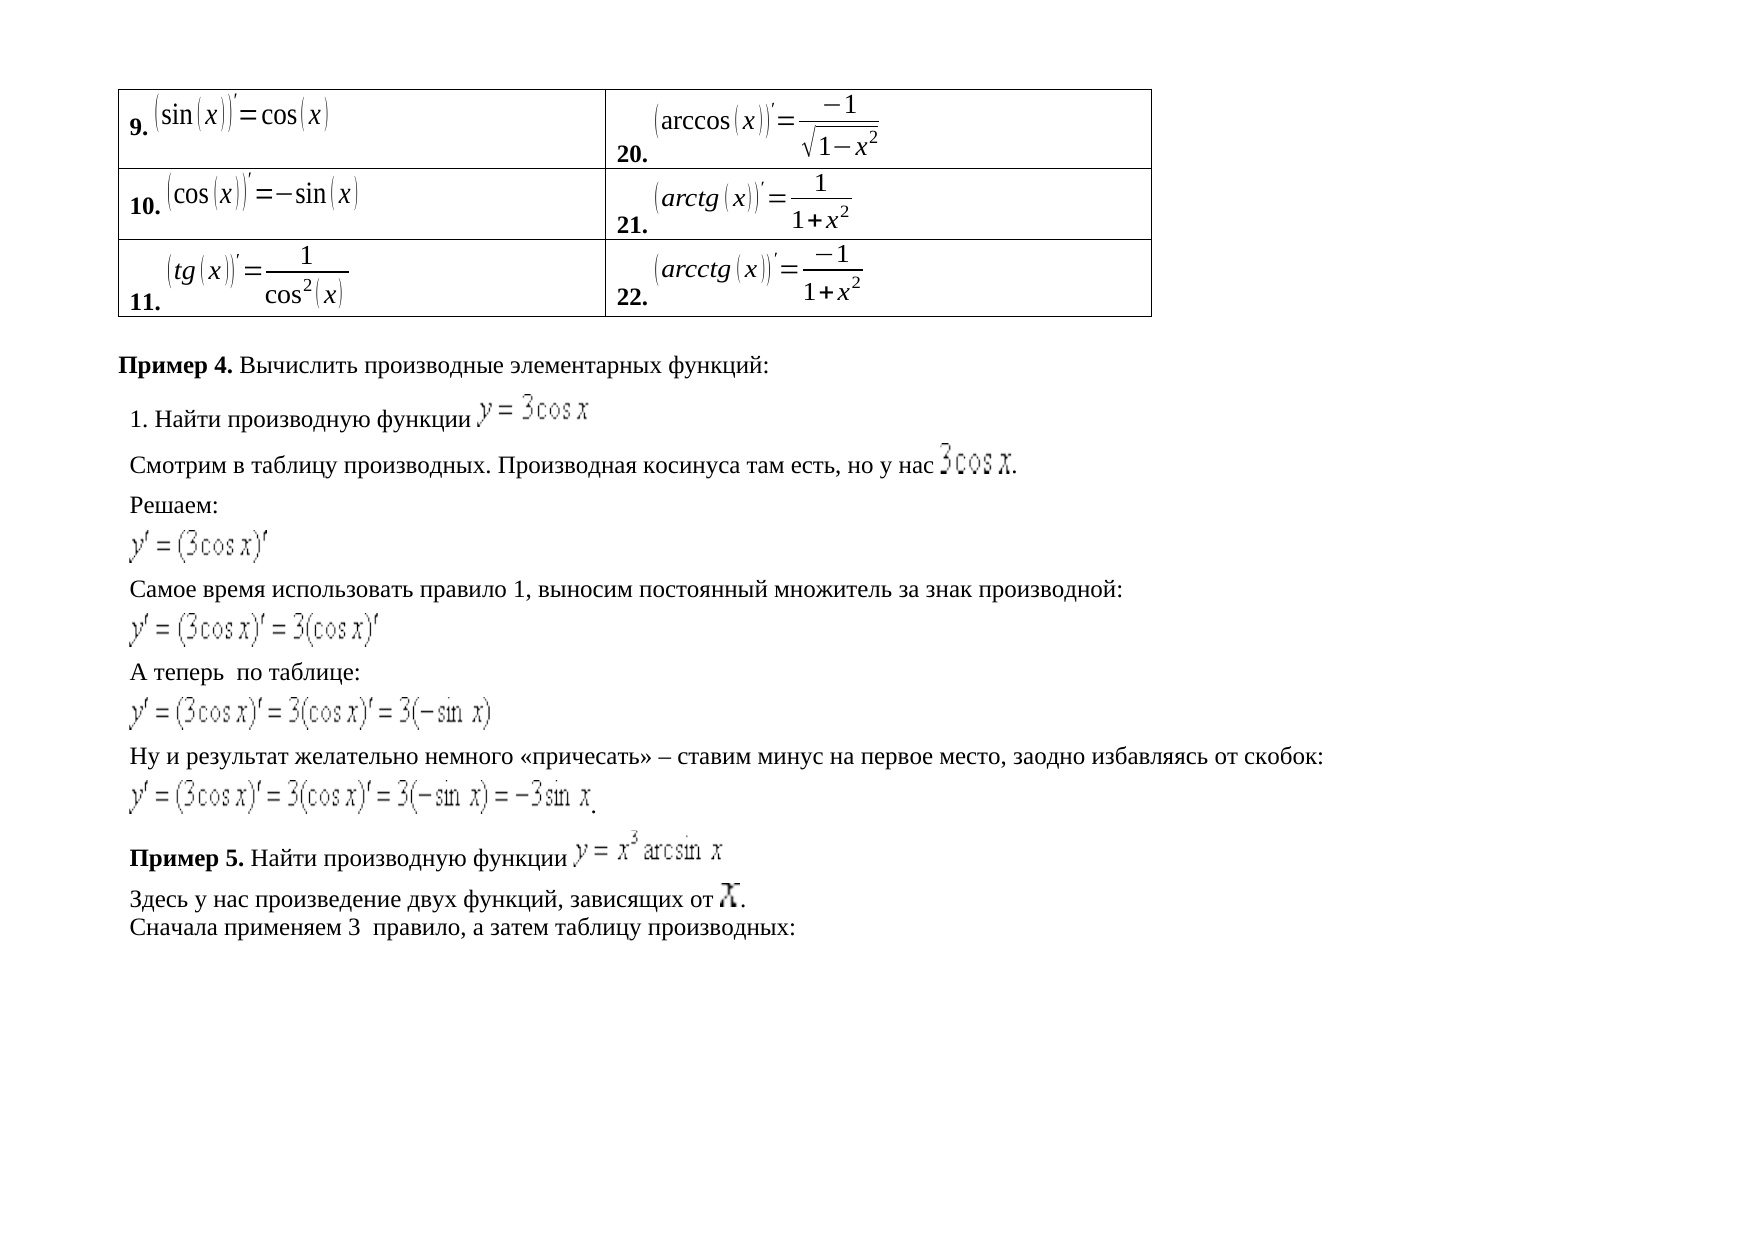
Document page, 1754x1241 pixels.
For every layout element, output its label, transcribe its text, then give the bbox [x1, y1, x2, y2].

table_cell 9. [119, 90, 605, 168]
text Здесь у нас произведение двух функций, зависящих от . Сначала применяем 3 правило, а затем таблицу производных: [129, 883, 1625, 941]
text Ну и результат желательно немного «причесать» – ставим минус на первое место, заодно избавляясь от скобок: [129, 741, 1625, 770]
text Решаем: [129, 490, 1625, 519]
picture [940, 443, 1012, 474]
text 1. Найти производную функции [129, 394, 1625, 432]
picture [573, 830, 723, 867]
text Пример 5. Найти производную функции [129, 830, 1625, 872]
picture [720, 883, 740, 907]
text Пример 4. Вычислить производные элементарных функций: [118, 350, 1636, 379]
table_cell 22. [606, 240, 1151, 316]
text Смотрим в таблицу производных. Производная косинуса там есть, но у нас . [129, 443, 1625, 479]
picture [129, 530, 267, 563]
table_cell 11. [119, 240, 605, 316]
text Самое время использовать правило 1, выносим постоянный множитель за знак производной: [129, 574, 1625, 603]
picture [129, 613, 378, 647]
table_cell 20. [606, 90, 1151, 168]
picture [129, 780, 591, 814]
table_cell 10. [119, 169, 605, 239]
picture [477, 394, 589, 427]
table_cell 21. [606, 169, 1151, 239]
picture [129, 697, 490, 730]
text А теперь по таблице: [129, 657, 1625, 686]
